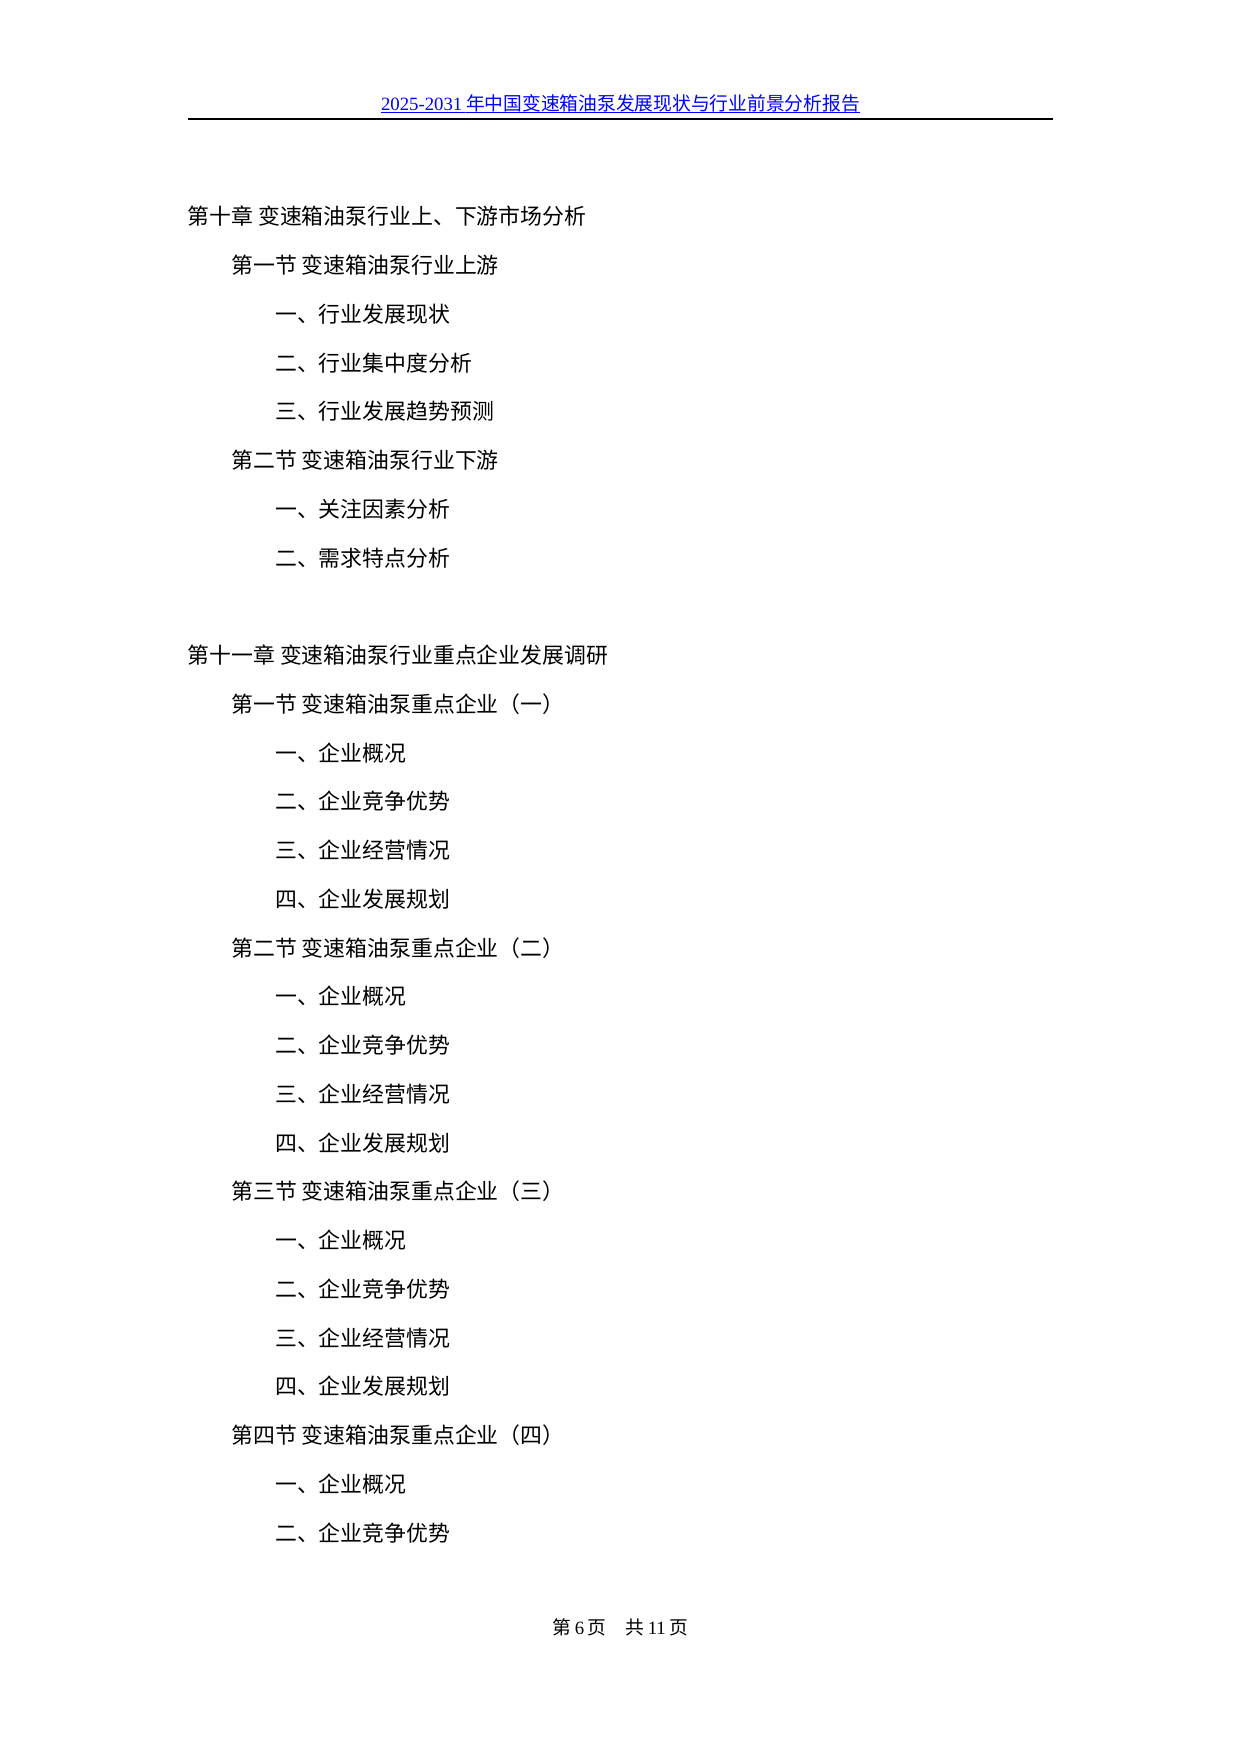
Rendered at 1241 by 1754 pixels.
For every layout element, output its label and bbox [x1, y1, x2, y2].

text [187, 150, 1053, 1548]
